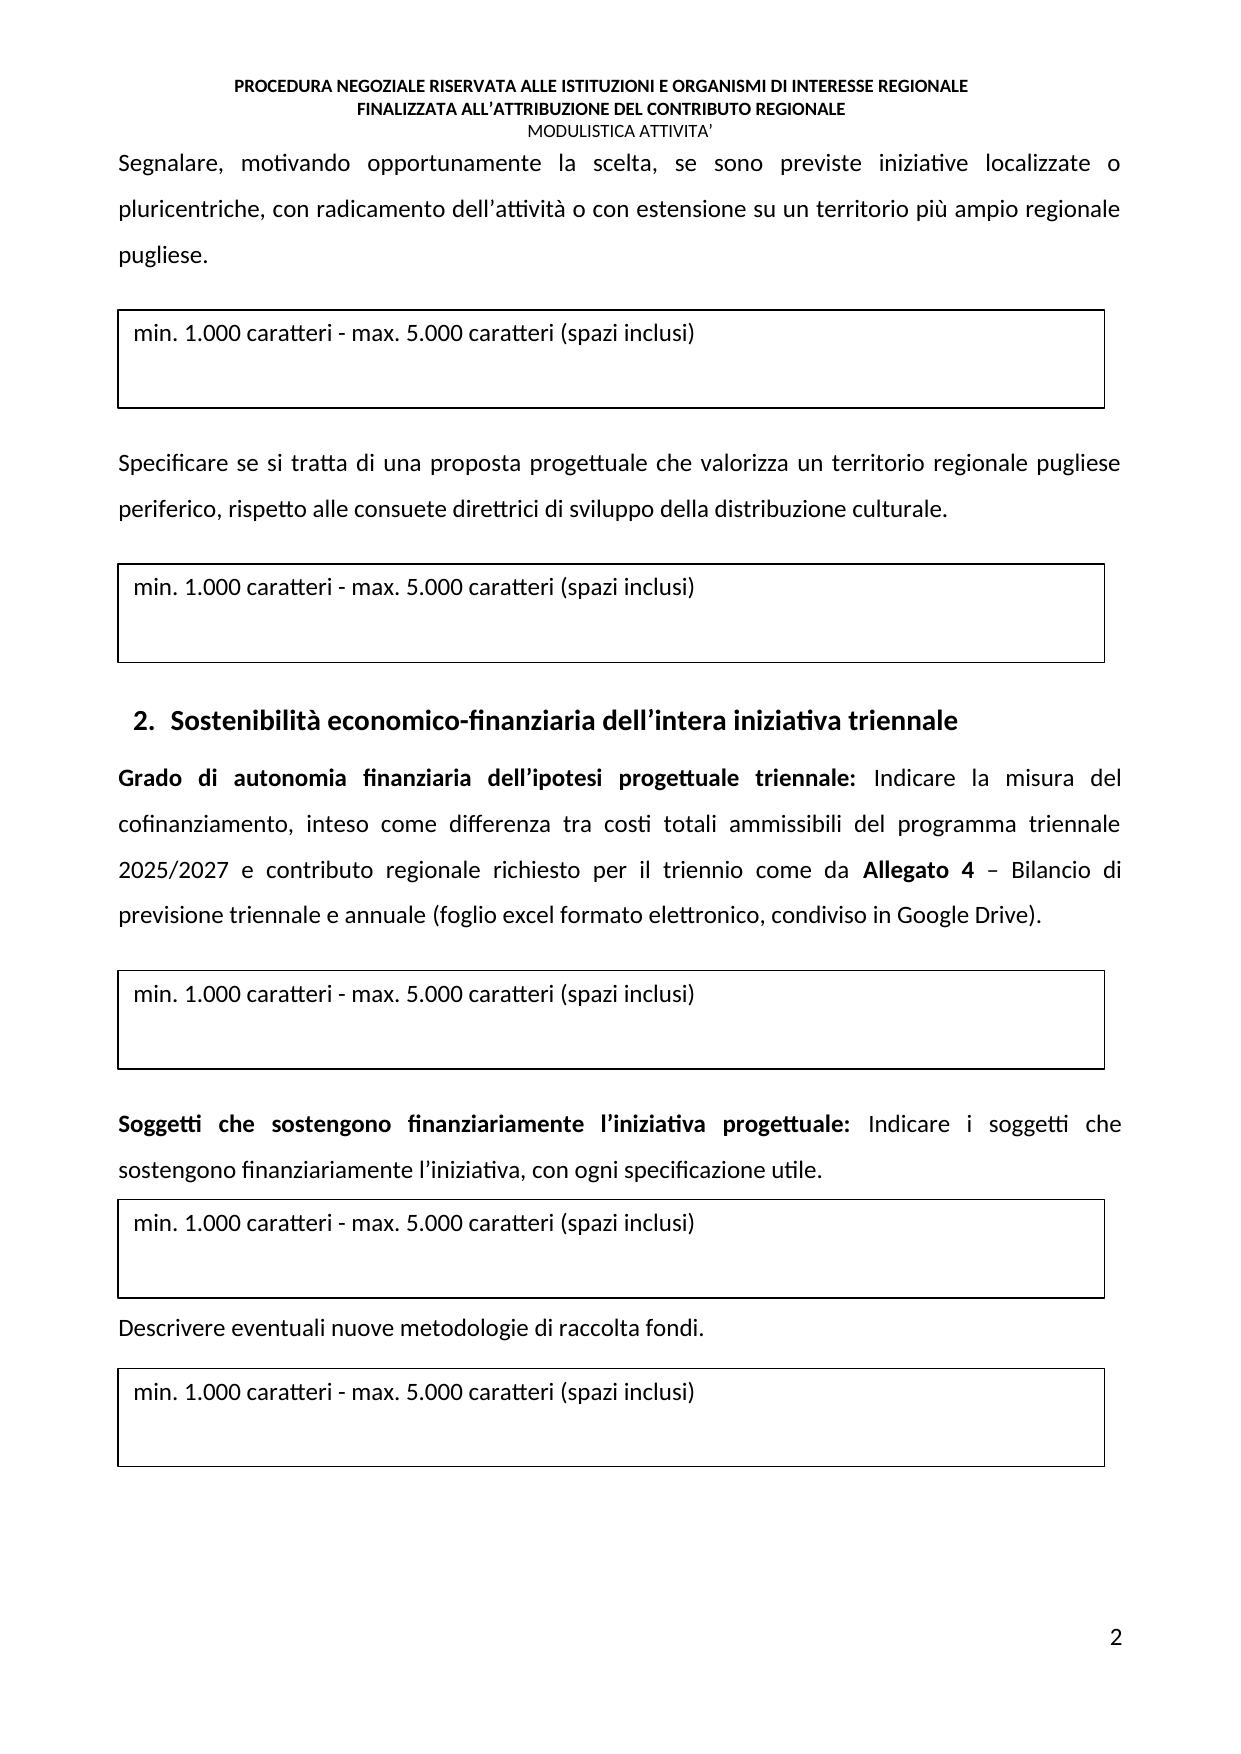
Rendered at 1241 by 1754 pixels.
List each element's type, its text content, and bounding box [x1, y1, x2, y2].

text Descrivere eventuali nuove metodologie di raccolta fondi. [118, 1312, 1122, 1343]
subtitle Sostenibilità economico-finanziaria dell’intera iniziativa triennale [133, 702, 1122, 737]
text Grado di autonomia finanziaria dell’ipotesi progettuale triennale: Indicare la misura del cofinanziamento, inteso come differenza tra costi totali ammissibili del programma triennale 2025/2027 e contributo regionale richiesto per il triennio come da Allegato 4 – Bilancio di previsione triennale e annuale (foglio excel formato elettronico, condiviso in Google Drive). [118, 762, 1122, 930]
text Soggetti che sostengono finanziariamente l’iniziativa progettuale: Indicare i soggetti che sostengono finanziariamente l’iniziativa, con ogni specificazione utile. [118, 1108, 1122, 1184]
text Segnalare, motivando opportunamente la scelta, se sono previste iniziative localizzate o pluricentriche, con radicamento dell’attività o con estensione su un territorio più ampio regionale pugliese. [118, 148, 1122, 269]
text Specificare se si tratta di una proposta progettuale che valorizza un territorio regionale pugliese periferico, rispetto alle consuete direttrici di sviluppo della distribuzione culturale. [118, 448, 1122, 524]
